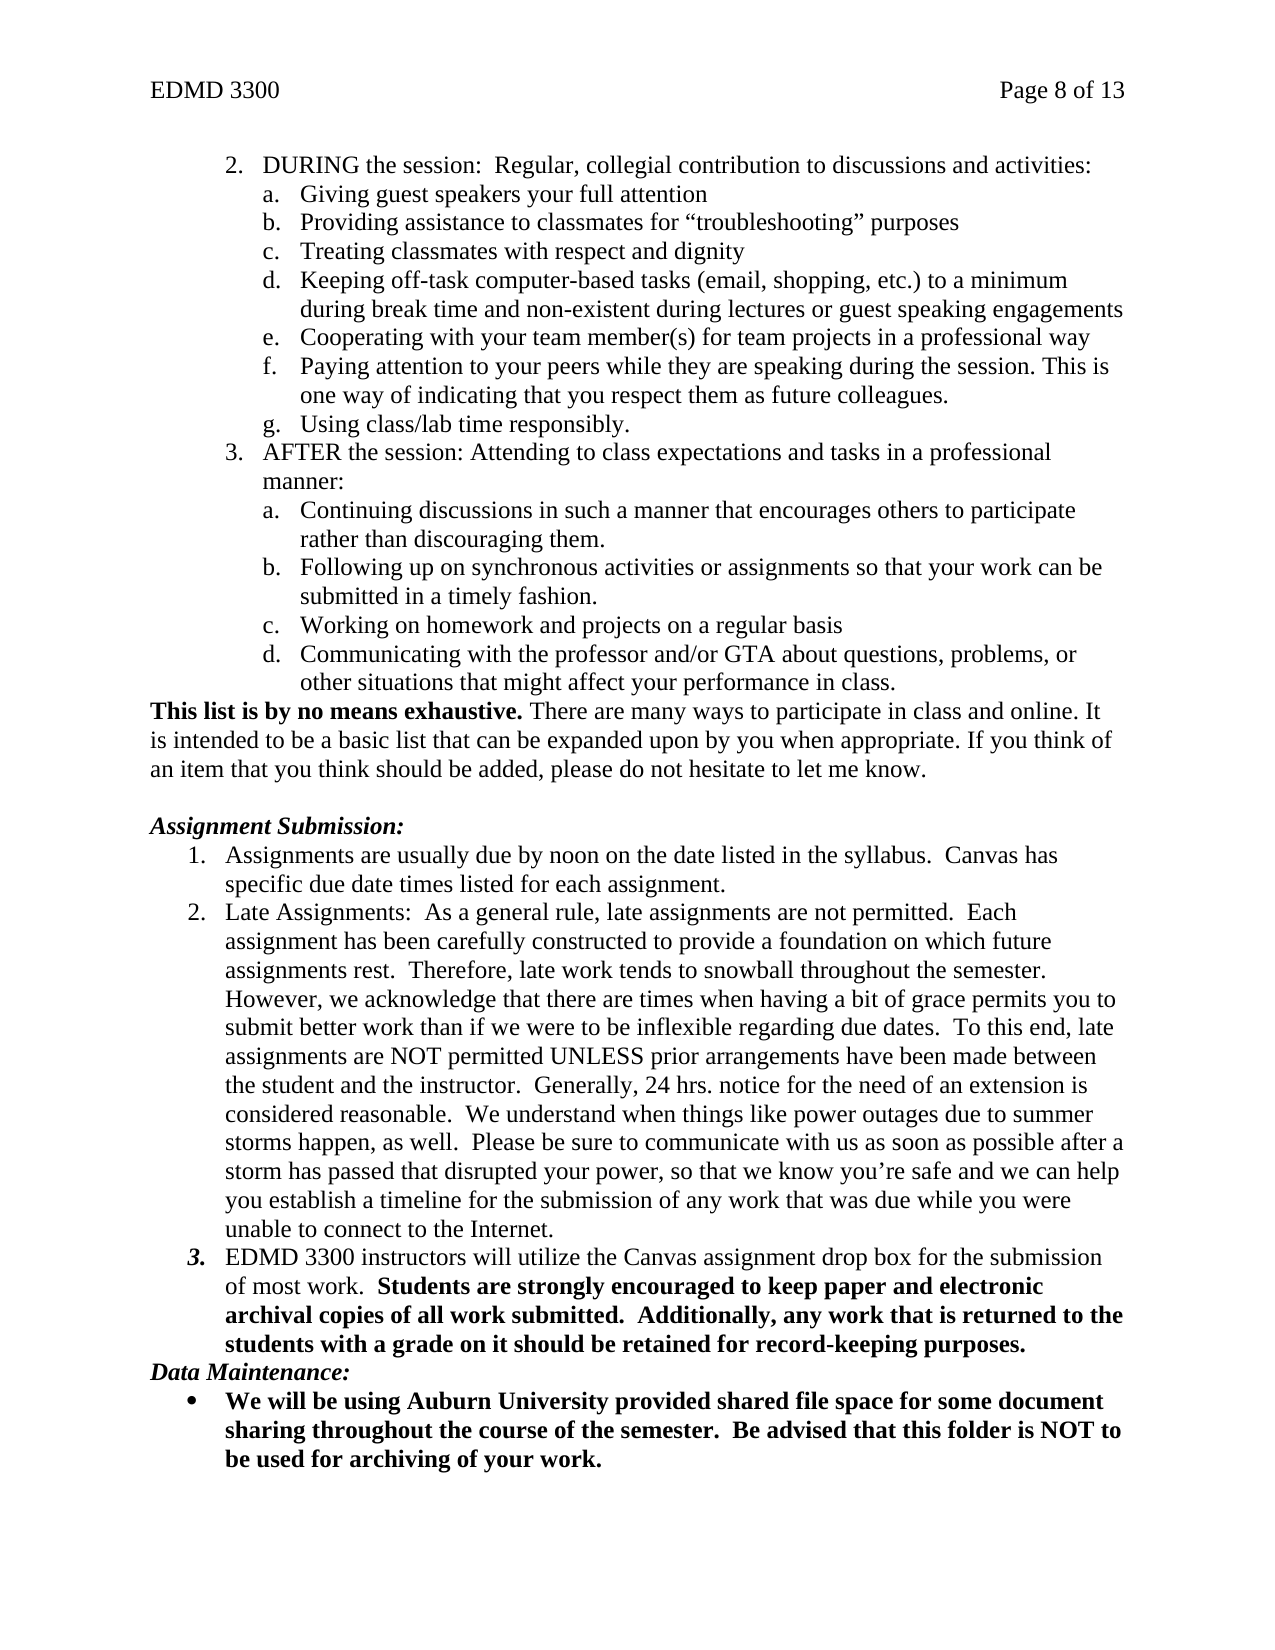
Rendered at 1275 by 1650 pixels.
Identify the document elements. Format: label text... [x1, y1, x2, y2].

list Assignments are usually due by noon on the date listed in the syllabus. Canvas has specific due date times listed for each assignment. [187, 840, 1125, 897]
list AFTER the session: Attending to class expectations and tasks in a professional manner: [225, 437, 1125, 495]
list Giving guest speakers your full attention [262, 179, 1125, 207]
list Using class/lab time responsibly. [262, 409, 1125, 437]
subtitle Assignment Submission: [150, 811, 1125, 840]
list Paying attention to your peers while they are speaking during the session. This is one way of indicating that you respect them as future colleagues. [262, 351, 1125, 409]
subtitle Data Maintenance: [150, 1357, 1125, 1386]
list EDMD 3300 instructors will utilize the Canvas assignment drop box for the submission of most work. Students are strongly encouraged to keep paper and electronic archival copies of all work submitted. Additionally, any work that is returned to the students with a grade on it should be retained for record-keeping purposes. [187, 1242, 1125, 1357]
list Following up on synchronous activities or assignments so that your work can be submitted in a timely fashion. [262, 552, 1125, 610]
text is intended to be a basic list that can be expanded upon by you when appropriate. If you think of [150, 725, 1125, 754]
list Continuing discussions in such a manner that encourages others to participate rather than discouraging them. [262, 495, 1125, 552]
list Working on homework and projects on a regular basis [262, 610, 1125, 639]
list Late Assignments: As a general rule, late assignments are not permitted. Each assignment has been carefully constructed to provide a foundation on which future assignments rest. Therefore, late work tends to snowball throughout the semester. However, we acknowledge that there are times when having a bit of grace permits you to submit better work than if we were to be inflexible regarding due dates. To this end, late assignments are NOT permitted UNLESS prior arrangements have been made between the student and the instructor. Generally, 24 hrs. notice for the need of an extension is considered reasonable. We understand when things like power outages due to summer storms happen, as well. Please be sure to communicate with us as soon as possible after a storm has passed that disrupted your power, so that we know you’re safe and we can help you establish a timeline for the submission of any work that was due while you were unable to connect to the Internet. [187, 897, 1125, 1242]
text an item that you think should be added, please do not hesitate to let me know. [150, 754, 1125, 782]
text This list is by no means exhaustive. There are many ways to participate in class and online. It [150, 696, 1125, 725]
list DURING the session: Regular, collegial contribution to discussions and activities: [225, 150, 1125, 179]
list Providing assistance to classmates for “troubleshooting” purposes [262, 207, 1125, 236]
list Cooperating with your team member(s) for team projects in a professional way [262, 322, 1125, 351]
list We will be using Auburn University provided shared file space for some document sharing throughout the course of the semester. Be advised that this folder is NOT to be used for archiving of your work. [187, 1386, 1125, 1472]
list Communicating with the professor and/or GTA about questions, problems, or other situations that might affect your performance in class. [262, 639, 1125, 696]
list Keeping off-task computer-based tasks (email, shopping, etc.) to a minimum during break time and non-existent during lectures or guest speaking engagements [262, 265, 1125, 322]
list Treating classmates with respect and dignity [262, 236, 1125, 265]
